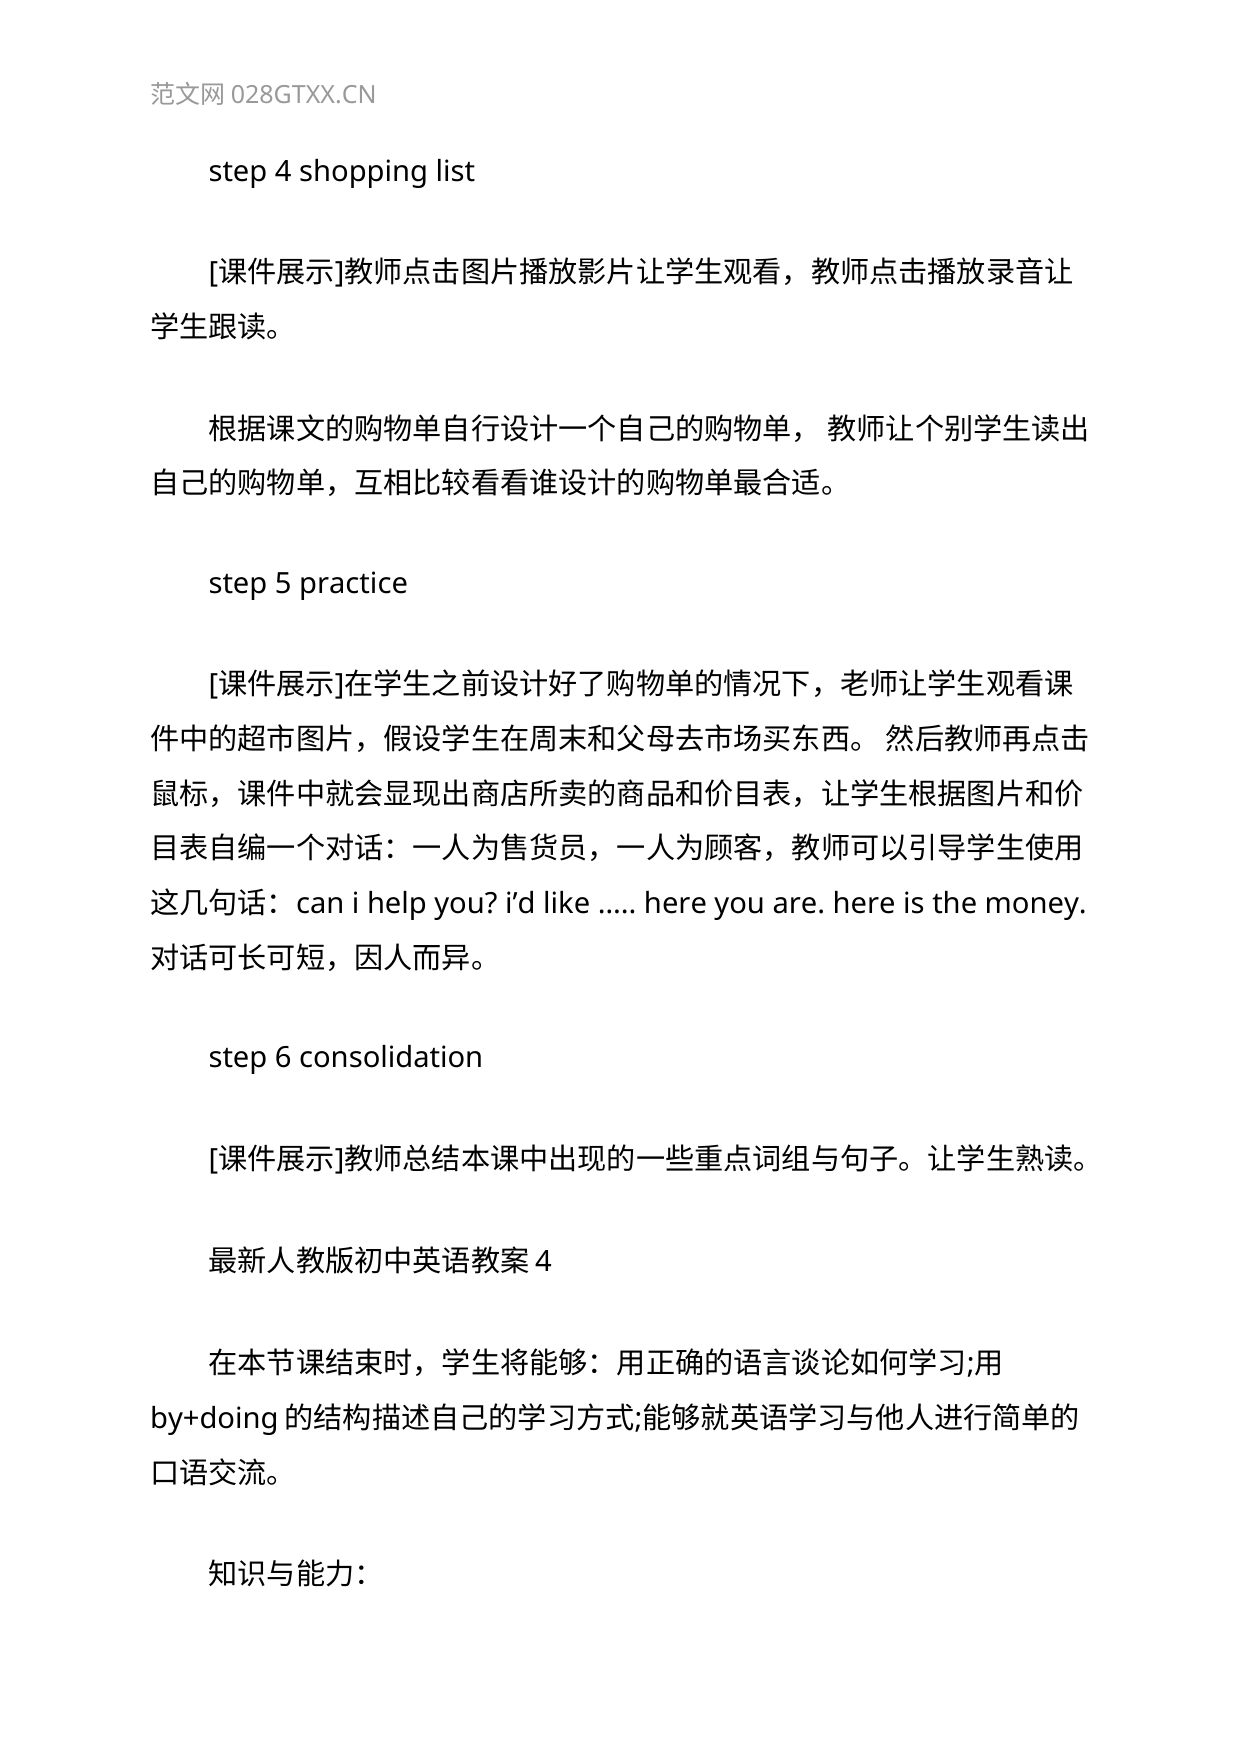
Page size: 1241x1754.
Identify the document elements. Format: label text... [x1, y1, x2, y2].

text 知识与能力： [150, 1551, 1090, 1593]
text [课件展示]教师总结本课中出现的一些重点词组与句子。让学生熟读。 [150, 1135, 1090, 1178]
text step 5 practice [150, 562, 1090, 602]
text step 6 consolidation [150, 1037, 1090, 1076]
text 根据课文的购物单自行设计一个自己的购物单， 教师让个别学生读出自己的购物单，互相比较看看谁设计的购物单最合适。 [150, 405, 1090, 502]
text [课件展示]在学生之前设计好了购物单的情况下，老师让学生观看课件中的超市图片，假设学生在周末和父母去市场买东西。 然后教师再点击鼠标，课件中就会显现出商店所卖的商品和价目表，让学生根据图片和价目表自编一个对话：一人为售货员，一人为顾客，教师可以引导学生使用这几句话：can i help you? i’d like ….. here you are. here is the money. 对话可长可短，因人而异。 [150, 660, 1090, 977]
text step 4 shopping list [150, 150, 1090, 190]
text 在本节课结束时，学生将能够：用正确的语言谈论如何学习;用by+doing的结构描述自己的学习方式;能够就英语学习与他人进行简单的口语交流。 [150, 1339, 1090, 1491]
text 最新人教版初中英语教案4 [150, 1237, 1090, 1279]
text [课件展示]教师点击图片播放影片让学生观看，教师点击播放录音让学生跟读。 [150, 248, 1090, 346]
